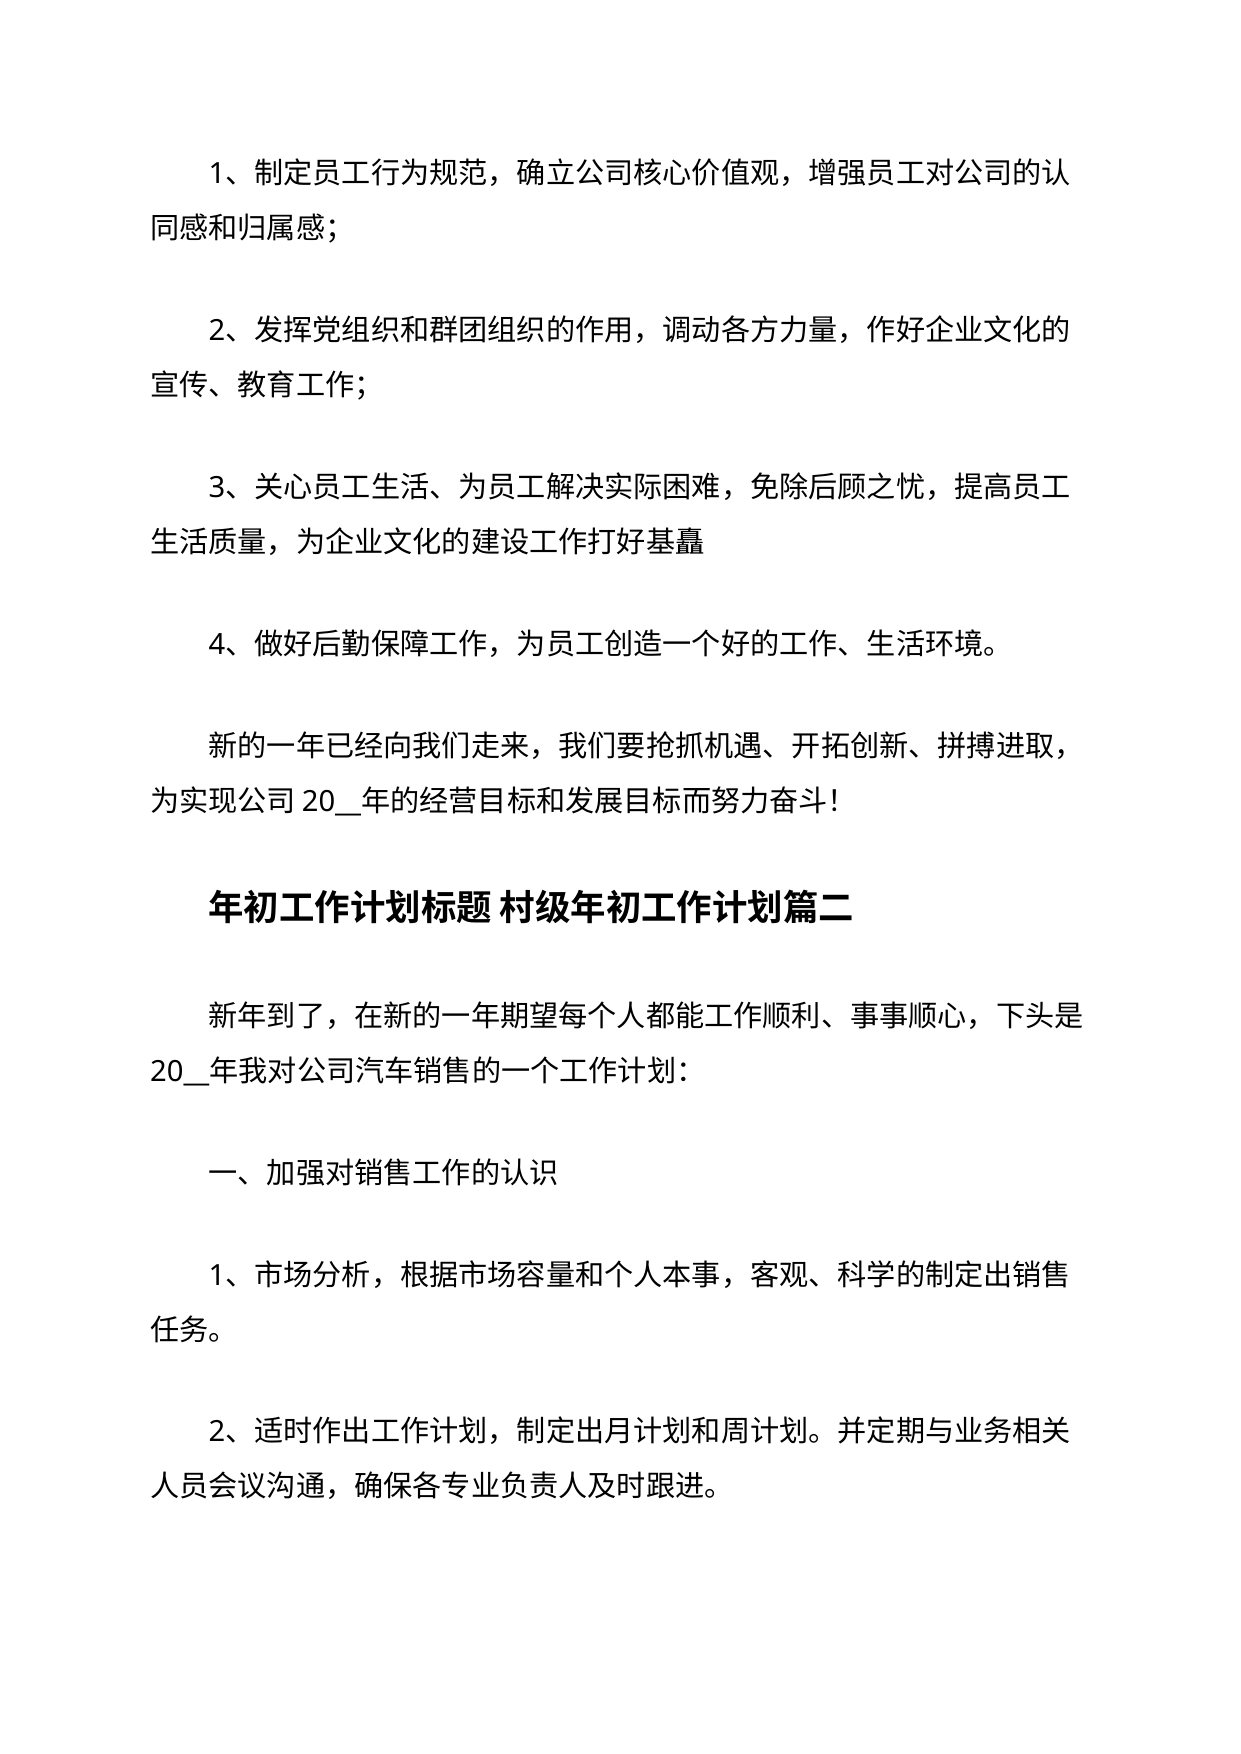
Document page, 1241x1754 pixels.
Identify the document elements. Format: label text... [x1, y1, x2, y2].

text 年初工作计划标题 村级年初工作计划篇二 [150, 879, 1090, 930]
text 1、市场分析，根据市场容量和个人本事，客观、科学的制定出销售任务。 [150, 1251, 1090, 1348]
text 3、关心员工生活、为员工解决实际困难，免除后顾之忧，提高员工生活质量，为企业文化的建设工作打好基矗 [150, 463, 1090, 561]
text 2、发挥党组织和群团组织的作用，调动各方力量，作好企业文化的宣传、教育工作； [150, 307, 1090, 404]
text 新年到了，在新的一年期望每个人都能工作顺利、事事顺心，下头是20__年我对公司汽车销售的一个工作计划： [150, 993, 1090, 1090]
text 一、加强对销售工作的认识 [150, 1149, 1090, 1192]
text 新的一年已经向我们走来，我们要抢抓机遇、开拓创新、拼搏进取，为实现公司20__年的经营目标和发展目标而努力奋斗！ [150, 722, 1090, 819]
text 4、做好后勤保障工作，为员工创造一个好的工作、生活环境。 [150, 620, 1090, 663]
text 2、适时作出工作计划，制定出月计划和周计划。并定期与业务相关人员会议沟通，确保各专业负责人及时跟进。 [150, 1408, 1090, 1505]
text 1、制定员工行为规范，确立公司核心价值观，增强员工对公司的认同感和归属感； [150, 150, 1090, 247]
